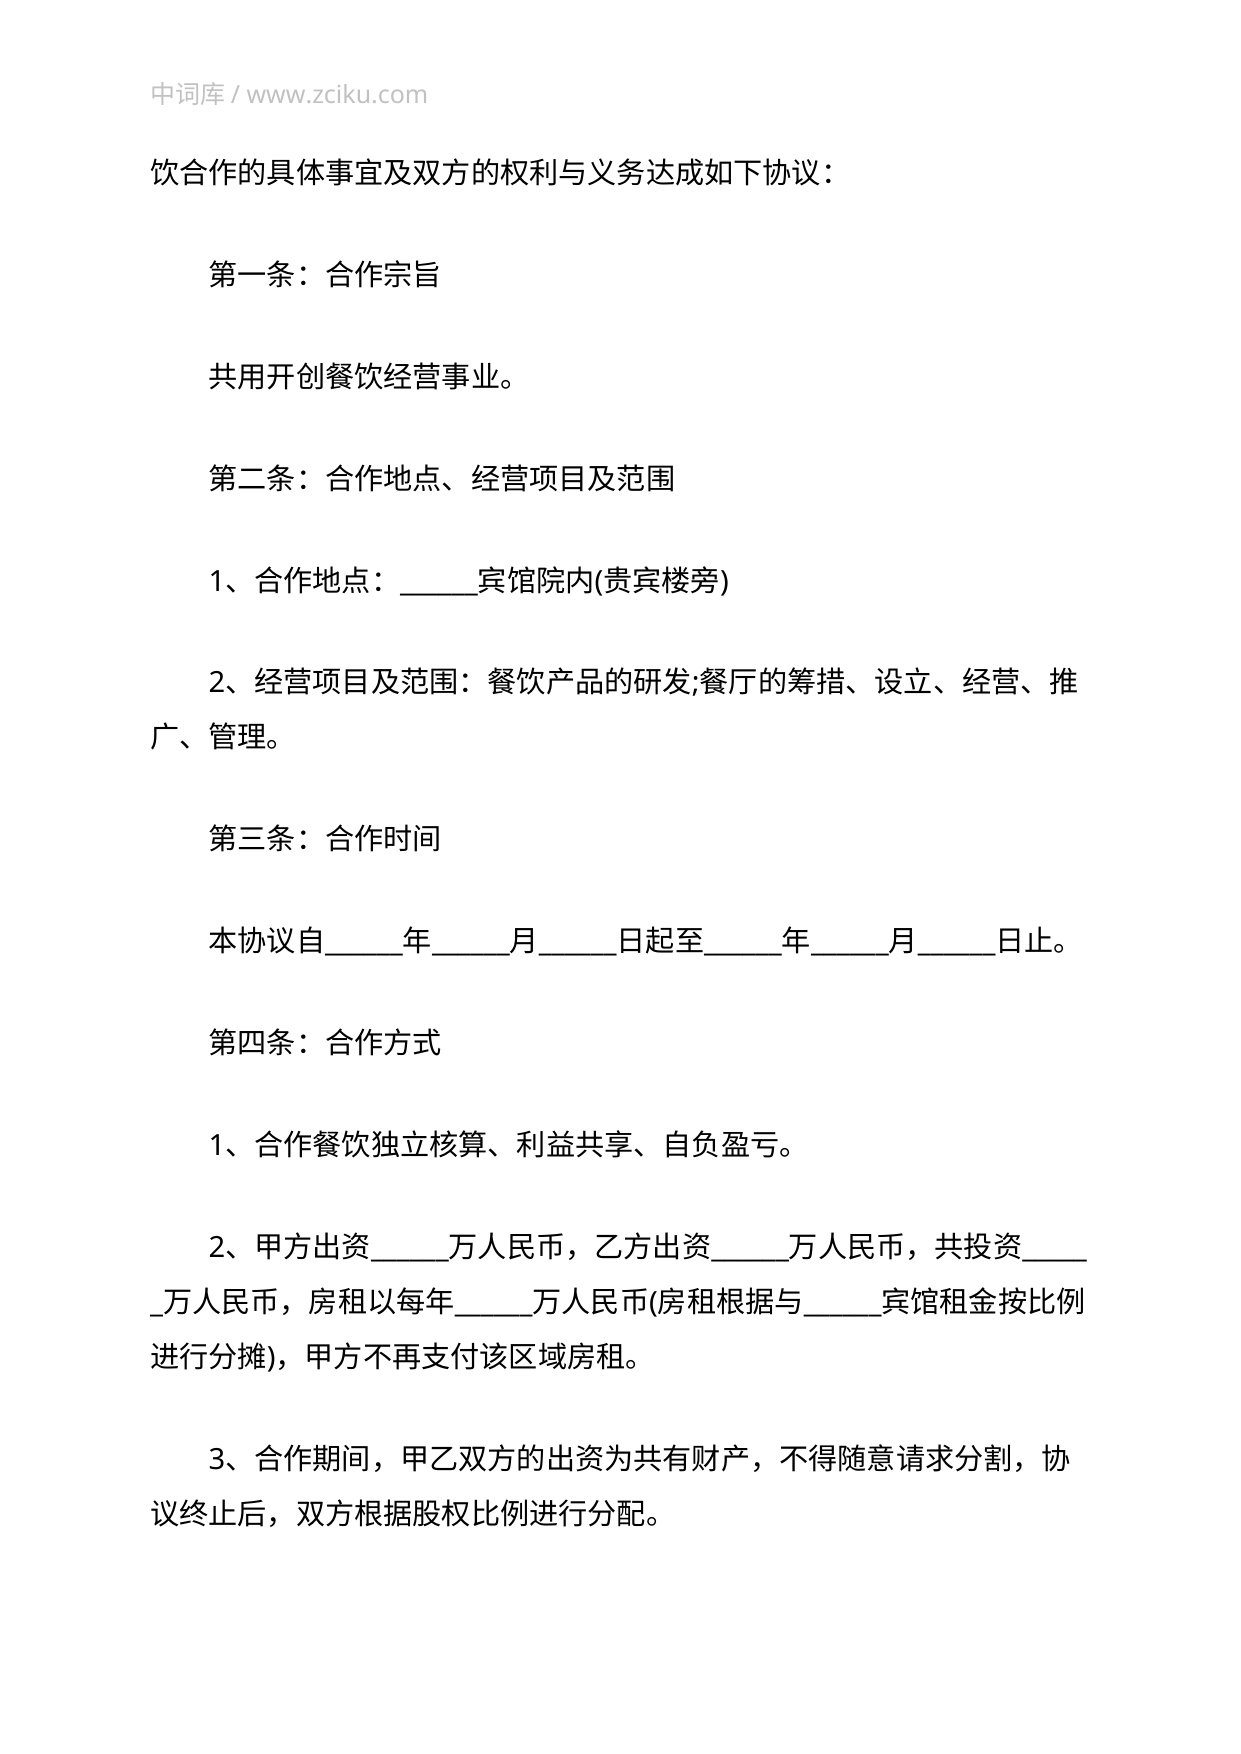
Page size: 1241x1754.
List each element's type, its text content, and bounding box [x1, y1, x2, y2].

text 第三条：合作时间 [150, 816, 1090, 858]
text 2、经营项目及范围：餐饮产品的研发;餐厅的筹措、设立、经营、推广、管理。 [150, 659, 1090, 756]
text 2、甲方出资______万人民币，乙方出资______万人民币，共投资______万人民币，房租以每年______万人民币(房租根据与______宾馆租金按比例进行分摊)，甲方不再支付该区域房租。 [150, 1223, 1090, 1376]
text 1、合作餐饮独立核算、利益共享、自负盈亏。 [150, 1121, 1090, 1164]
text 本协议自______年______月______日起至______年______月______日止。 [150, 918, 1090, 960]
text 共用开创餐饮经营事业。 [150, 353, 1090, 396]
text 第二条：合作地点、经营项目及范围 [150, 455, 1090, 498]
text 第四条：合作方式 [150, 1019, 1090, 1062]
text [150, 150, 1090, 192]
text 3、合作期间，甲乙双方的出资为共有财产，不得随意请求分割，协议终止后，双方根据股权比例进行分配。 [150, 1435, 1090, 1533]
text 1、合作地点：______宾馆院内(贵宾楼旁) [150, 557, 1090, 599]
text 第一条：合作宗旨 [150, 252, 1090, 294]
